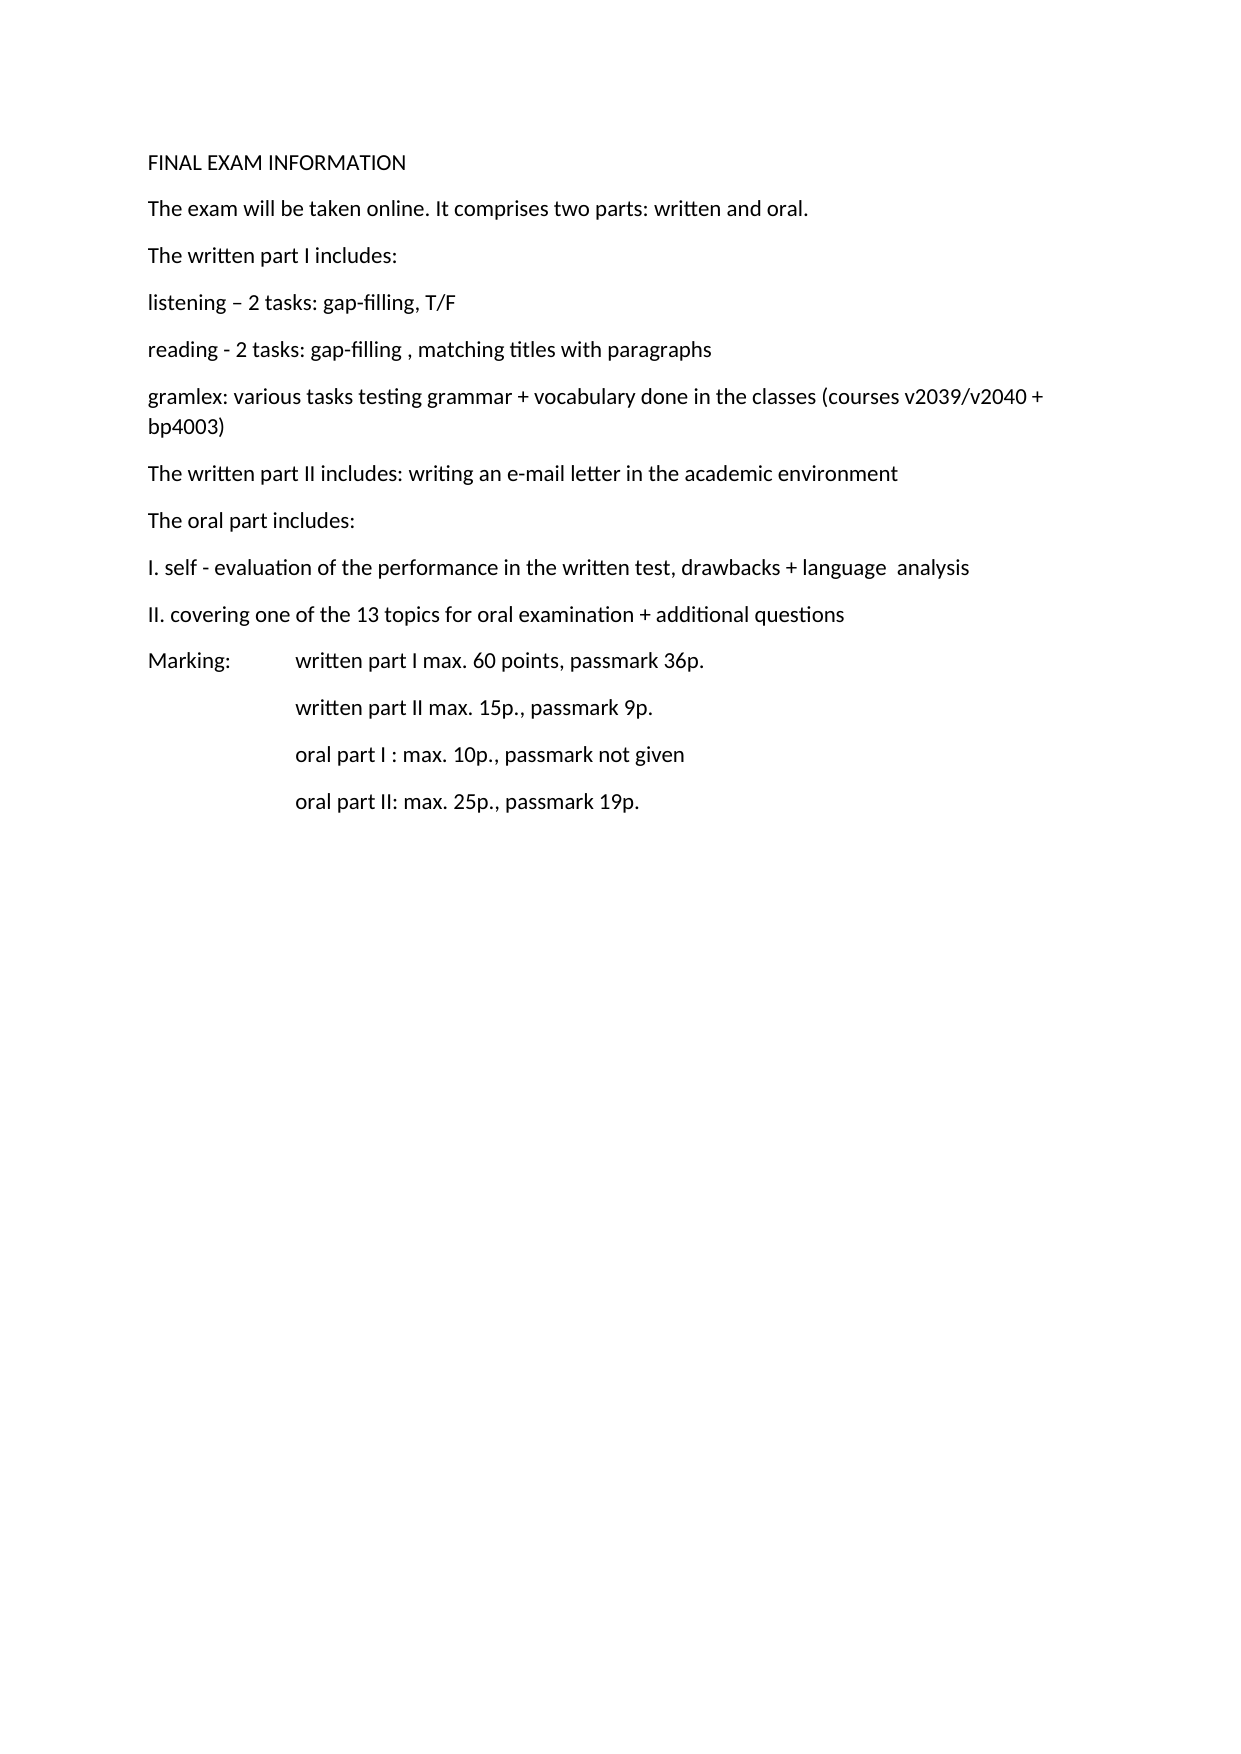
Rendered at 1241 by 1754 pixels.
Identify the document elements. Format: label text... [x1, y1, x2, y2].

text written part II max. 15p., passmark 9p. [148, 693, 1093, 721]
text Marking: written part I max. 60 points, passmark 36p. [148, 647, 1093, 674]
text I. self - evaluation of the performance in the written test, drawbacks + language analysis [148, 553, 1093, 581]
text gramlex: various tasks testing grammar + vocabulary done in the classes (courses v2039/v2040 + bp4003) [148, 382, 1093, 440]
text reading - 2 tasks: gap-filling , matching titles with paragraphs [148, 335, 1093, 363]
text II. covering one of the 13 topics for oral examination + additional questions [148, 600, 1093, 628]
text The written part I includes: [148, 241, 1093, 269]
text The oral part includes: [148, 506, 1093, 534]
text oral part II: max. 25p., passmark 19p. [148, 787, 1093, 815]
text listening – 2 tasks: gap-filling, T/F [148, 288, 1093, 316]
text oral part I : max. 10p., passmark not given [148, 740, 1093, 768]
text FINAL EXAM INFORMATION [148, 148, 1093, 176]
text The exam will be taken online. It comprises two parts: written and oral. [148, 194, 1093, 222]
text The written part II includes: writing an e-mail letter in the academic environment [148, 459, 1093, 487]
